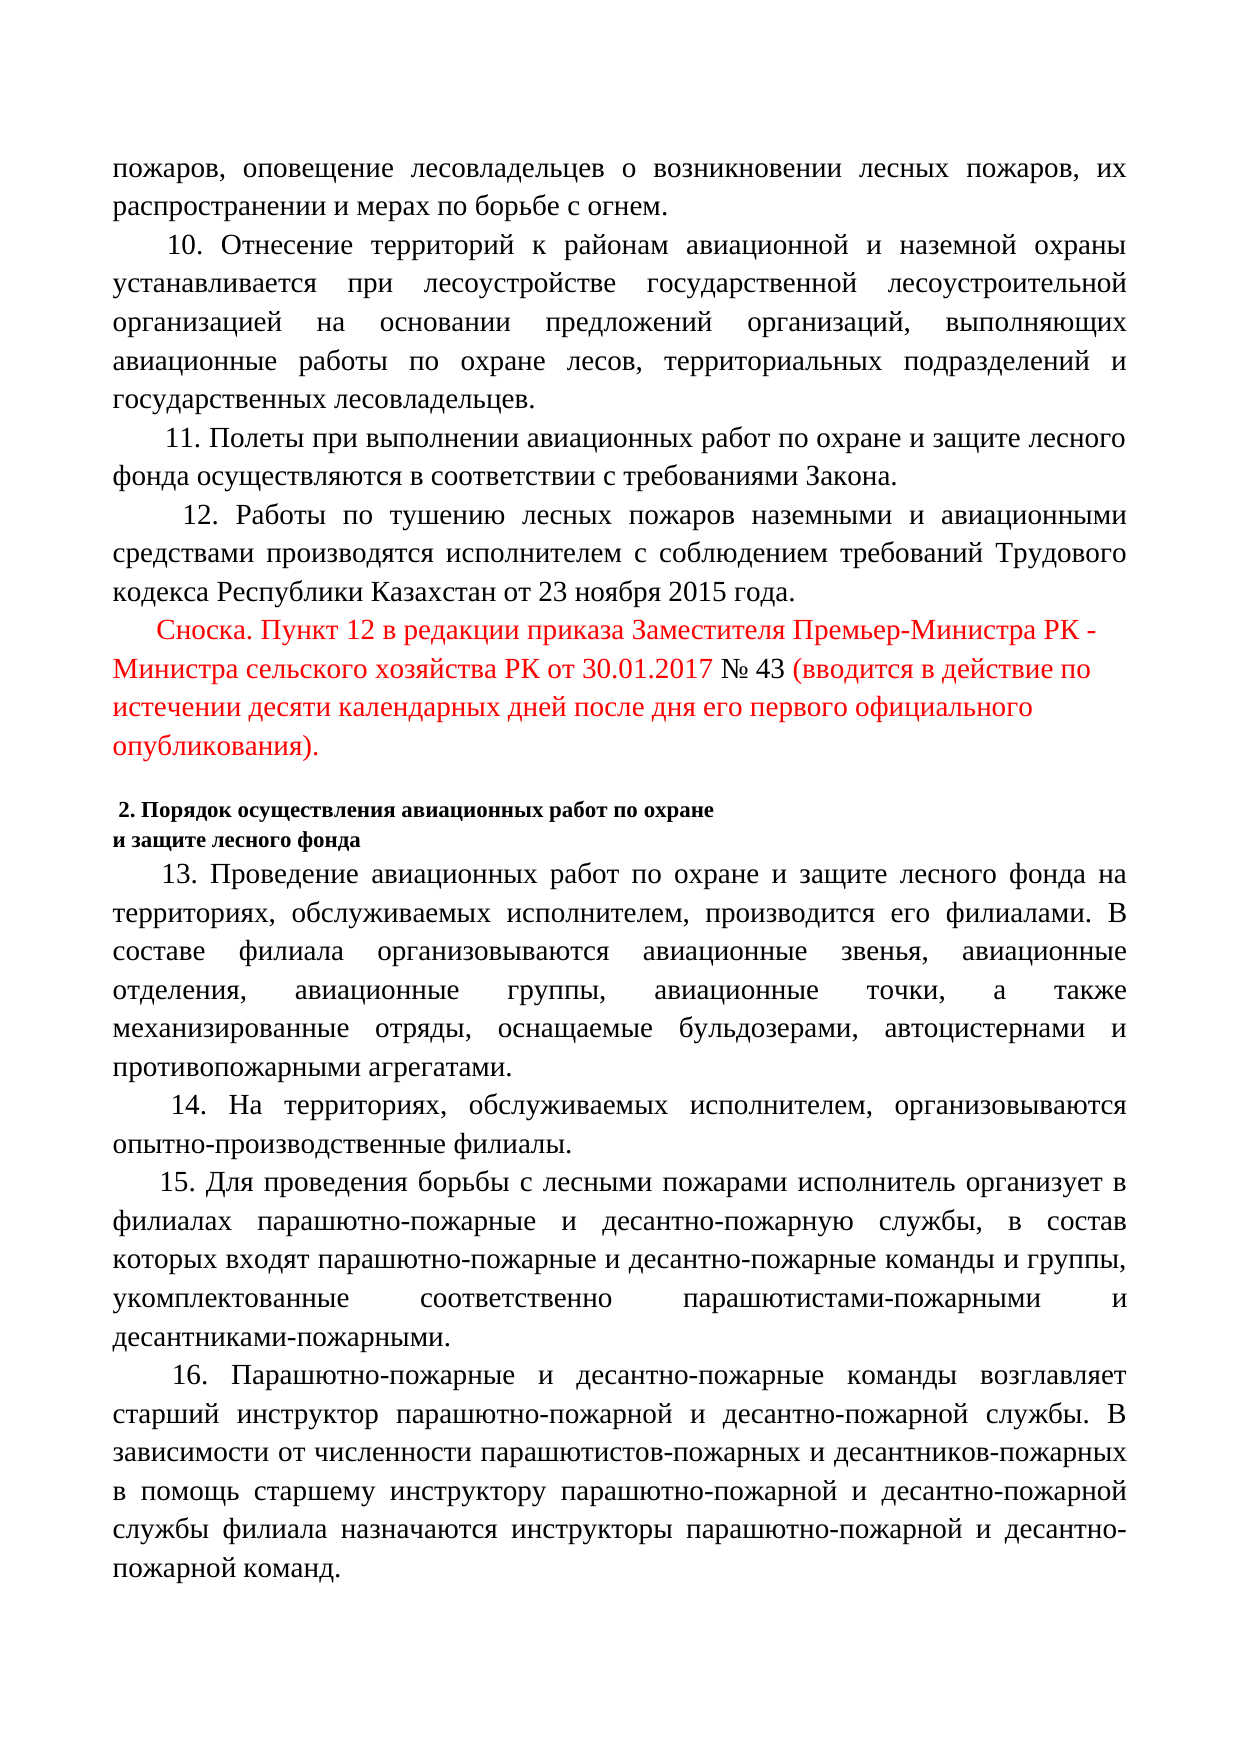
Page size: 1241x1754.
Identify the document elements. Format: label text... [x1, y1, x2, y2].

text Сноска. Пункт 12 в редакции приказа Заместителя Премьер-Министра РК - Министра сельского хозяйства РК от 30.01.2017 № 43 (вводится в действие по истечении десяти календарных дней после дня его первого официального опубликования). [112, 612, 1128, 792]
text 11. Полеты при выполнении авиационных работ по охране и защите лесного фонда осуществляются в соответствии с требованиями Закона. [112, 420, 1128, 492]
text 14. На территориях, обслуживаемых исполнителем, организовываются опытно-производственные филиалы. [112, 1087, 1128, 1159]
text 12. Работы по тушению лесных пожаров наземными и авиационными средствами производятся исполнителем с соблюдением требований Трудового кодекса Республики Казахстан от 23 ноября 2015 года. [112, 497, 1128, 607]
text 13. Проведение авиационных работ по охране и защите лесного фонда на территориях, обслуживаемых исполнителем, производится его филиалами. В составе филиала организовываются авиационные звенья, авиационные отделения, авиационные группы, авиационные точки, а также механизированные отряды, оснащаемые бульдозерами, автоцистернами и противопожарными агрегатами. [112, 856, 1128, 1082]
text 15. Для проведения борьбы с лесными пожарами исполнитель организует в филиалах парашютно-пожарные и десантно-пожарную службы, в состав которых входят парашютно-пожарные и десантно-пожарные команды и группы, укомплектованные соответственно парашютистами-пожарными и десантниками-пожарными. [112, 1164, 1128, 1352]
text 16. Парашютно-пожарные и десантно-пожарные команды возглавляет старший инструктор парашютно-пожарной и десантно-пожарной службы. В зависимости от численности парашютистов-пожарных и десантников-пожарных в помощь старшему инструктору парашютно-пожарной и десантно-пожарной службы филиала назначаются инструкторы парашютно-пожарной и десантно-пожарной команд. [112, 1357, 1128, 1583]
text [112, 150, 1128, 222]
text 10. Отнесение территорий к районам авиационной и наземной охраны устанавливается при лесоустройстве государственной лесоустроительной организацией на основании предложений организаций, выполняющих авиационные работы по охране лесов, территориальных подразделений и государственных лесовладельцев. [112, 227, 1128, 415]
text 2. Порядок осуществления авиационных работ по охране и защите лесного фонда [112, 796, 1128, 852]
